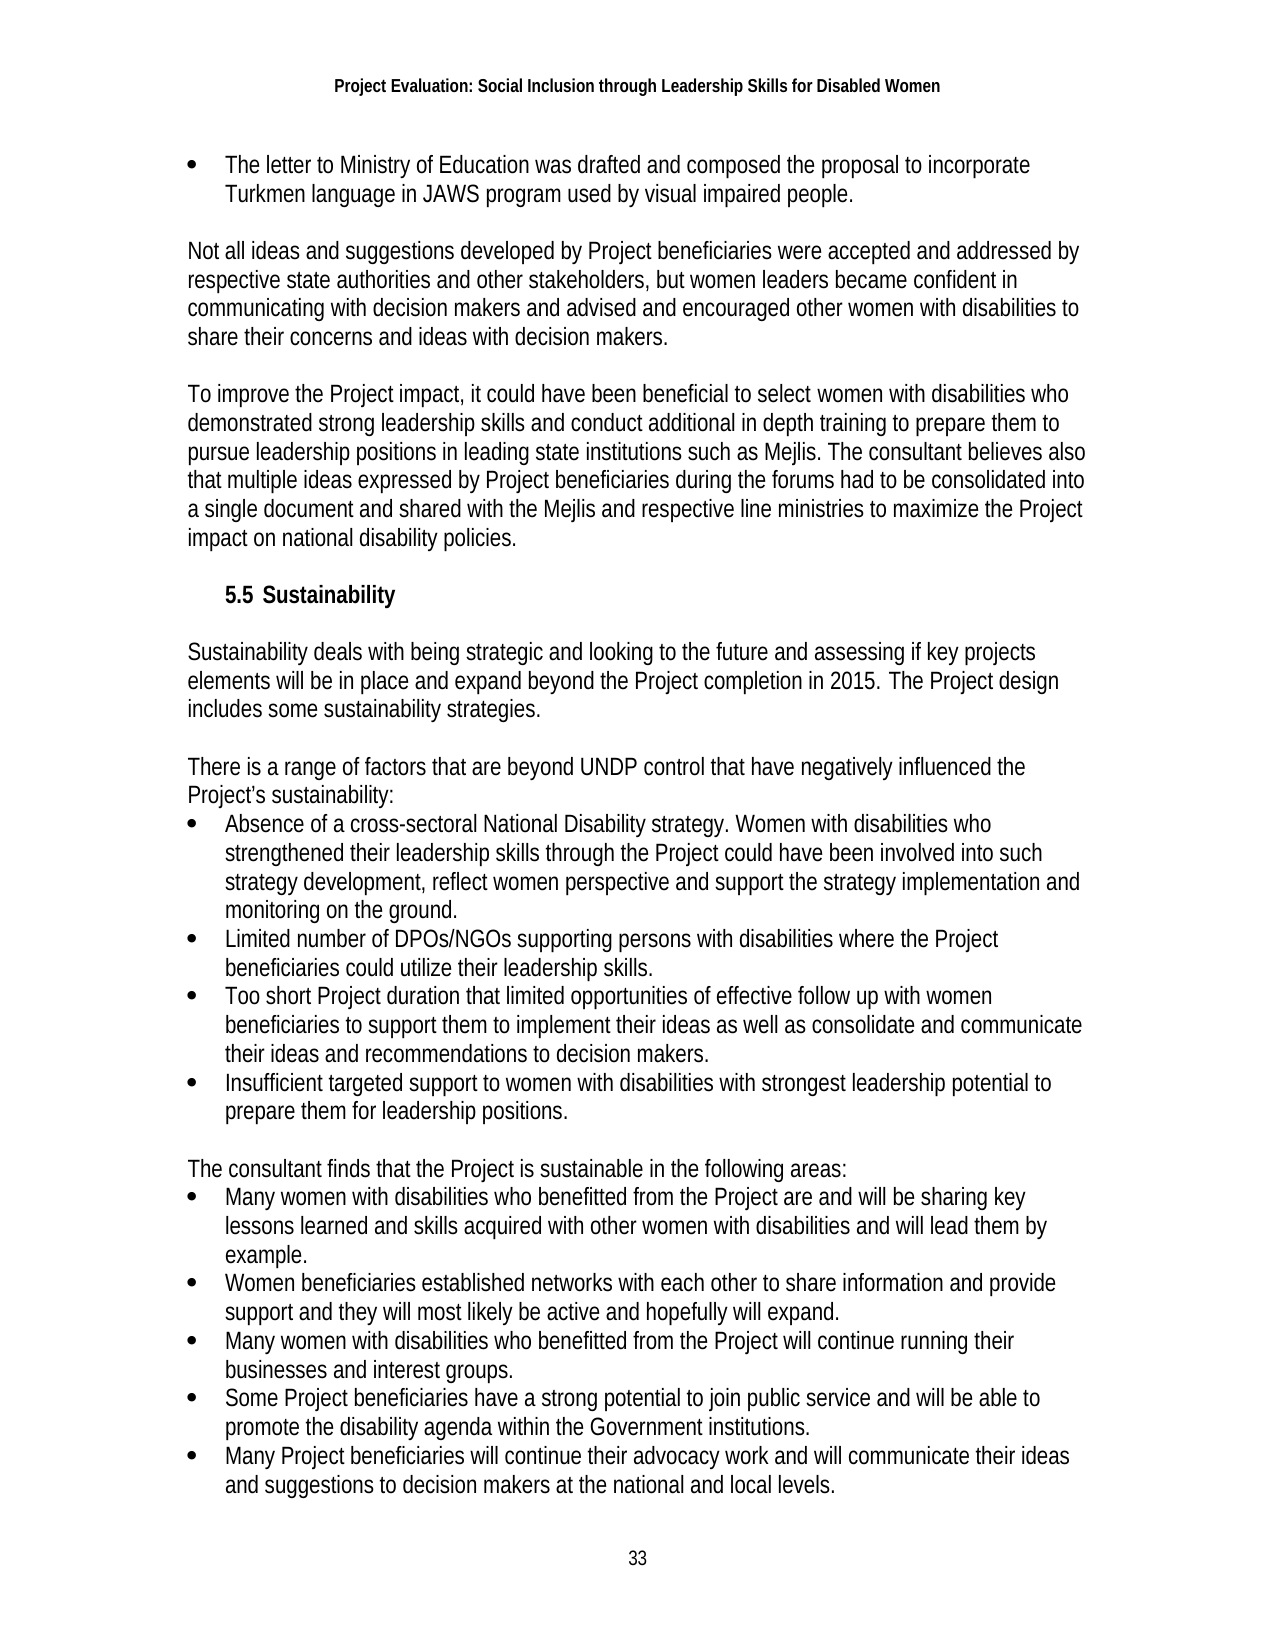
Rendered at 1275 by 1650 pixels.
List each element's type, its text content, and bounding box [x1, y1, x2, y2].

text Not all ideas and suggestions developed by Project beneficiaries were accepted and addressed by respective state authorities and other stakeholders, but women leaders became confident in communicating with decision makers and advised and encouraged other women with disabilities to share their concerns and ideas with decision makers. [187, 236, 1088, 351]
list Too short Project duration that limited opportunities of effective follow up with women beneficiaries to support them to implement their ideas as well as consolidate and communicate their ideas and recommendations to decision makers. [187, 981, 1088, 1067]
list Limited number of DPOs/NGOs supporting persons with disabilities where the Project beneficiaries could utilize their leadership skills. [187, 924, 1088, 981]
text There is a range of factors that are beyond UNDP control that have negatively influenced the Project’s sustainability: [187, 752, 1088, 809]
list Many women with disabilities who benefitted from the Project will continue running their businesses and interest groups. [187, 1326, 1088, 1383]
text Sustainability deals with being strategic and looking to the future and assessing if key projects elements will be in place and expand beyond the Project completion in 2015. The Project design includes some sustainability strategies. [187, 637, 1088, 723]
text To improve the Project impact, it could have been beneficial to select women with disabilities who demonstrated strong leadership skills and conduct additional in depth training to prepare them to pursue leadership positions in leading state institutions such as Mejlis. The consultant believes also that multiple ideas expressed by Project beneficiaries during the forums had to be consolidated into a single document and shared with the Mejlis and respective line ministries to maximize the Project impact on national disability policies. [187, 379, 1088, 551]
list Some Project beneficiaries have a strong potential to join public service and will be able to promote the disability agenda within the Government institutions. [187, 1383, 1088, 1441]
list Women beneficiaries established networks with each other to share information and provide support and they will most likely be active and hopefully will expand. [187, 1268, 1088, 1326]
list Absence of a cross-sectoral National Disability strategy. Women with disabilities who strengthened their leadership skills through the Project could have been involved into such strategy development, reflect women perspective and support the strategy implementation and monitoring on the ground. [187, 809, 1088, 924]
list Insufficient targeted support to women with disabilities with strongest leadership potential to prepare them for leadership positions. [187, 1067, 1088, 1125]
list Many Project beneficiaries will continue their advocacy work and will communicate their ideas and suggestions to decision makers at the national and local levels. [187, 1441, 1088, 1498]
text The consultant finds that the Project is sustainable in the following areas: [187, 1154, 1088, 1182]
list The letter to Ministry of Education was drafted and composed the proposal to incorporate Turkmen language in JAWS program used by visual impaired people. [187, 150, 1088, 207]
subtitle Sustainability [225, 580, 1088, 608]
list Many women with disabilities who benefitted from the Project are and will be sharing key lessons learned and skills acquired with other women with disabilities and will lead them by example. [187, 1182, 1088, 1268]
